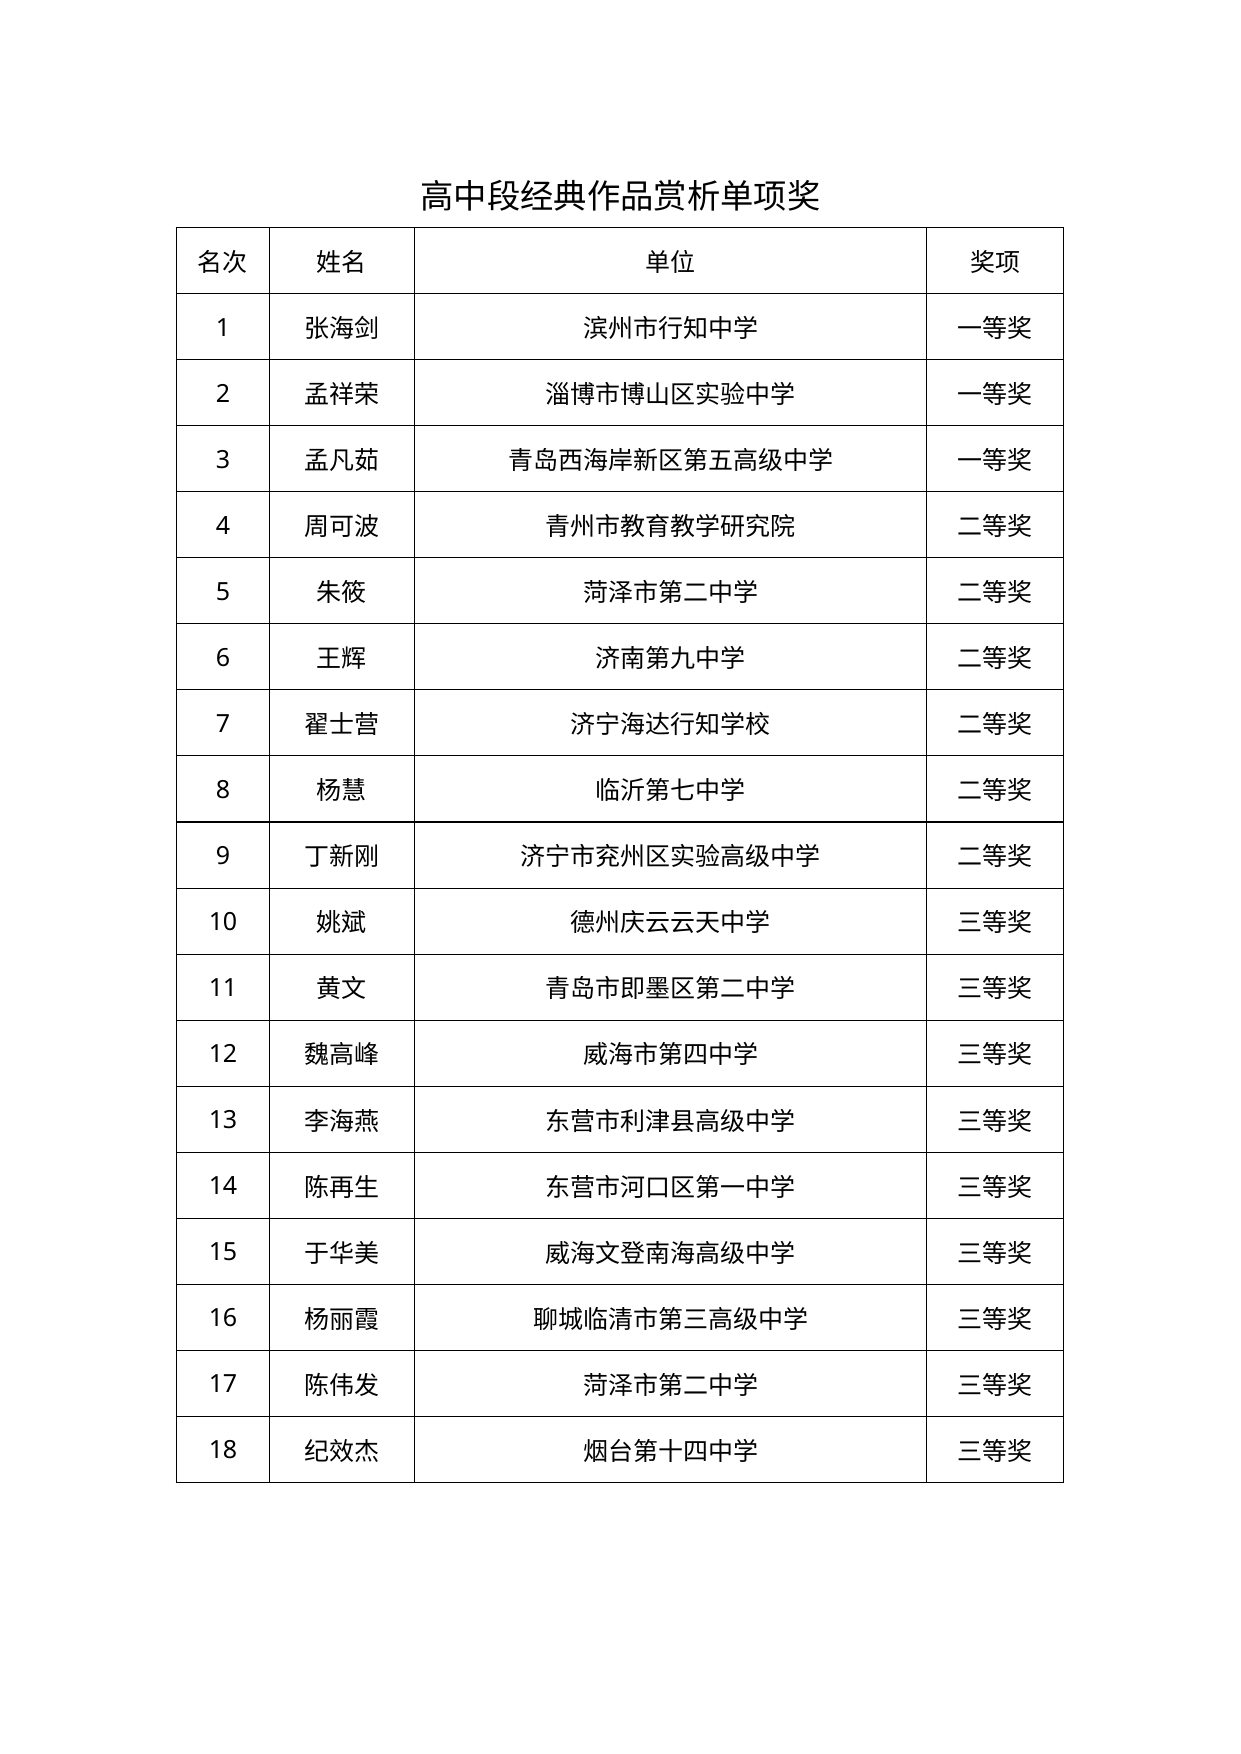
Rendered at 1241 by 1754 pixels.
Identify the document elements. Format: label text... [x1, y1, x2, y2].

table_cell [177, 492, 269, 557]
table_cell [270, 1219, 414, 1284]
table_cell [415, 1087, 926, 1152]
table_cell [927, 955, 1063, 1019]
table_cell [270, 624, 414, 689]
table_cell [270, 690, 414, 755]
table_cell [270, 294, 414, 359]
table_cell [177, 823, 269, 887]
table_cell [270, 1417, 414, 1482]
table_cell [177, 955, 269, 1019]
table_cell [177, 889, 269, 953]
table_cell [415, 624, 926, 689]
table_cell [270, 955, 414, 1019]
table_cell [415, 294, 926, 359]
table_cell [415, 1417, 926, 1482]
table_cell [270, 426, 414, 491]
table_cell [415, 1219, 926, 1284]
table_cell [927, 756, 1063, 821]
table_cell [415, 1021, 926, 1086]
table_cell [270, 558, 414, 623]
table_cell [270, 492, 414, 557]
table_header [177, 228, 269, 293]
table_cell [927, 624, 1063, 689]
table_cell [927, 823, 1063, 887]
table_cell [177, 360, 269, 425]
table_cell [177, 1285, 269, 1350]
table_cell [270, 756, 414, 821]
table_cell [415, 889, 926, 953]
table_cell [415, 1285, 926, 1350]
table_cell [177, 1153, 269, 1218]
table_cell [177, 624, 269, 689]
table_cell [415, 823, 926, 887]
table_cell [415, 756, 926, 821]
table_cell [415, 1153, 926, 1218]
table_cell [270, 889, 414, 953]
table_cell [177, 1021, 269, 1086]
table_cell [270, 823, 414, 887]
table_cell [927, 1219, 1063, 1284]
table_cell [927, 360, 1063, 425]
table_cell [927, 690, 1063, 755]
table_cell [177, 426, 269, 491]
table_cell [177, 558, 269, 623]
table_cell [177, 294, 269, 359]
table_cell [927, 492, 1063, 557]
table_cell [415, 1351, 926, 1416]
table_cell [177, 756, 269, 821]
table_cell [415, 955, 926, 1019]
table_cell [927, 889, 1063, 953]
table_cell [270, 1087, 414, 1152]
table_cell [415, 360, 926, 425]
text 高中段经典作品赏析单项奖 [187, 162, 1053, 227]
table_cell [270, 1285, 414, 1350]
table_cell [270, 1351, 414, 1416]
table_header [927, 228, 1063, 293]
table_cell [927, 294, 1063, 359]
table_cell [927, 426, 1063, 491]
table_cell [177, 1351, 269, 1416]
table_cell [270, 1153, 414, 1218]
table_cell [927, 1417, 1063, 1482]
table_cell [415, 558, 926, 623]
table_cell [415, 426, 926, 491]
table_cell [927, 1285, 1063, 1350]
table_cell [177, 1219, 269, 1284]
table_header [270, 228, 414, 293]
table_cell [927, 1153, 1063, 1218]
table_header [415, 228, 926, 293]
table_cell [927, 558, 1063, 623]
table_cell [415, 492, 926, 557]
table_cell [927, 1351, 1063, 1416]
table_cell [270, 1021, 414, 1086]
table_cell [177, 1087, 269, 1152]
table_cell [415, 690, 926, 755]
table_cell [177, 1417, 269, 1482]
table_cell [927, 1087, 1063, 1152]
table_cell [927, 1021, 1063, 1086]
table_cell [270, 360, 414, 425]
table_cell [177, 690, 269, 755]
